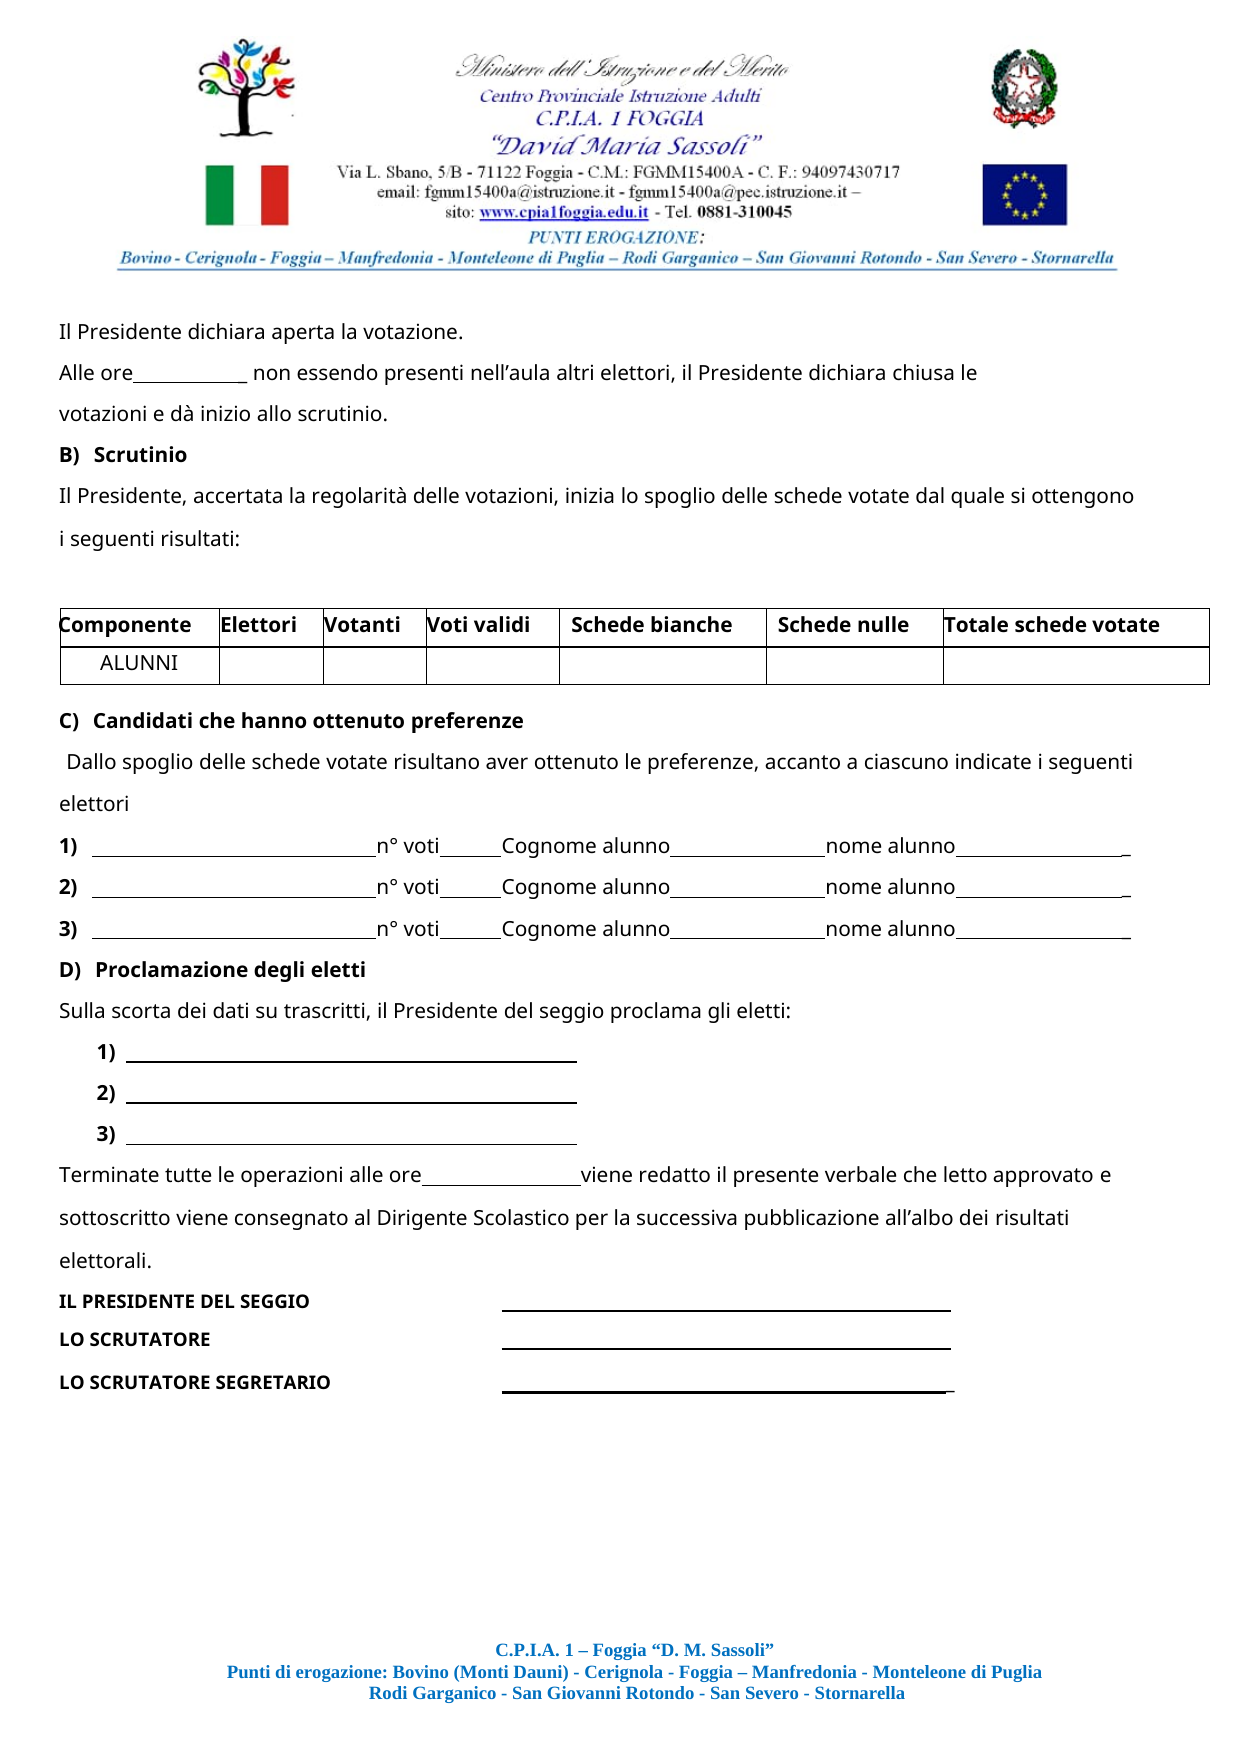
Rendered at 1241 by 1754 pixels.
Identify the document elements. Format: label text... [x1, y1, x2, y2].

text Terminate tutte le operazioni alle ore viene redatto il presente verbale che letto approvato e sottoscritto viene consegnato al Dirigente Scolastico per la successiva pubblicazione all’albo dei risultati elettorali. [59, 1161, 1135, 1274]
text Dallo spoglio delle schede votate risultano aver ottenuto le preferenze, accanto a ciascuno indicate i seguenti elettori [59, 747, 1135, 817]
subtitle 1) [96, 1037, 1221, 1066]
picture [115, 36, 1120, 275]
text Alle ore _ non essendo presenti nell’aula altri elettori, il Presidente dichiara chiusa le [59, 358, 1221, 386]
table_cell [324, 648, 426, 684]
table_cell [944, 648, 1209, 684]
table_header Votanti [324, 609, 426, 646]
table_header Voti validi [427, 609, 559, 646]
table_cell [427, 648, 559, 684]
text IL PRESIDENTE DEL SEGGIO LO SCRUTATORE LO SCRUTATORE SEGRETARIO _ [59, 1288, 961, 1395]
table_header Elettori [220, 609, 323, 646]
table_cell [220, 648, 323, 684]
subtitle Scrutinio [59, 440, 1221, 469]
table_cell ALUNNI [61, 648, 219, 684]
subtitle 3) [96, 1119, 1221, 1148]
subtitle Proclamazione degli eletti [59, 955, 1221, 983]
text votazioni e dà inizio allo scrutinio. [59, 399, 1221, 428]
table_cell [767, 648, 943, 684]
table_header Totale schede votate [944, 609, 1209, 646]
text 2) [96, 1078, 1221, 1107]
text Il Presidente, accertata la regolarità delle votazioni, inizia lo spoglio delle schede votate dal quale si ottengono i seguenti risultati: [59, 482, 1135, 553]
list n° voti Cognome alunno nome alunno _ [59, 831, 1221, 860]
table_header Schede bianche [560, 609, 766, 646]
list n° voti Cognome alunno nome alunno _ [59, 914, 1221, 942]
table_cell [560, 648, 766, 684]
table_header Componente [61, 609, 219, 646]
subtitle Candidati che hanno ottenuto preferenze [59, 706, 1221, 734]
table_header Schede nulle [767, 609, 943, 646]
list n° voti Cognome alunno nome alunno _ [59, 872, 1221, 901]
text Sulla scorta dei dati su trascritti, il Presidente del seggio proclama gli eletti: [59, 996, 1221, 1024]
text Il Presidente dichiara aperta la votazione. [59, 317, 1221, 345]
